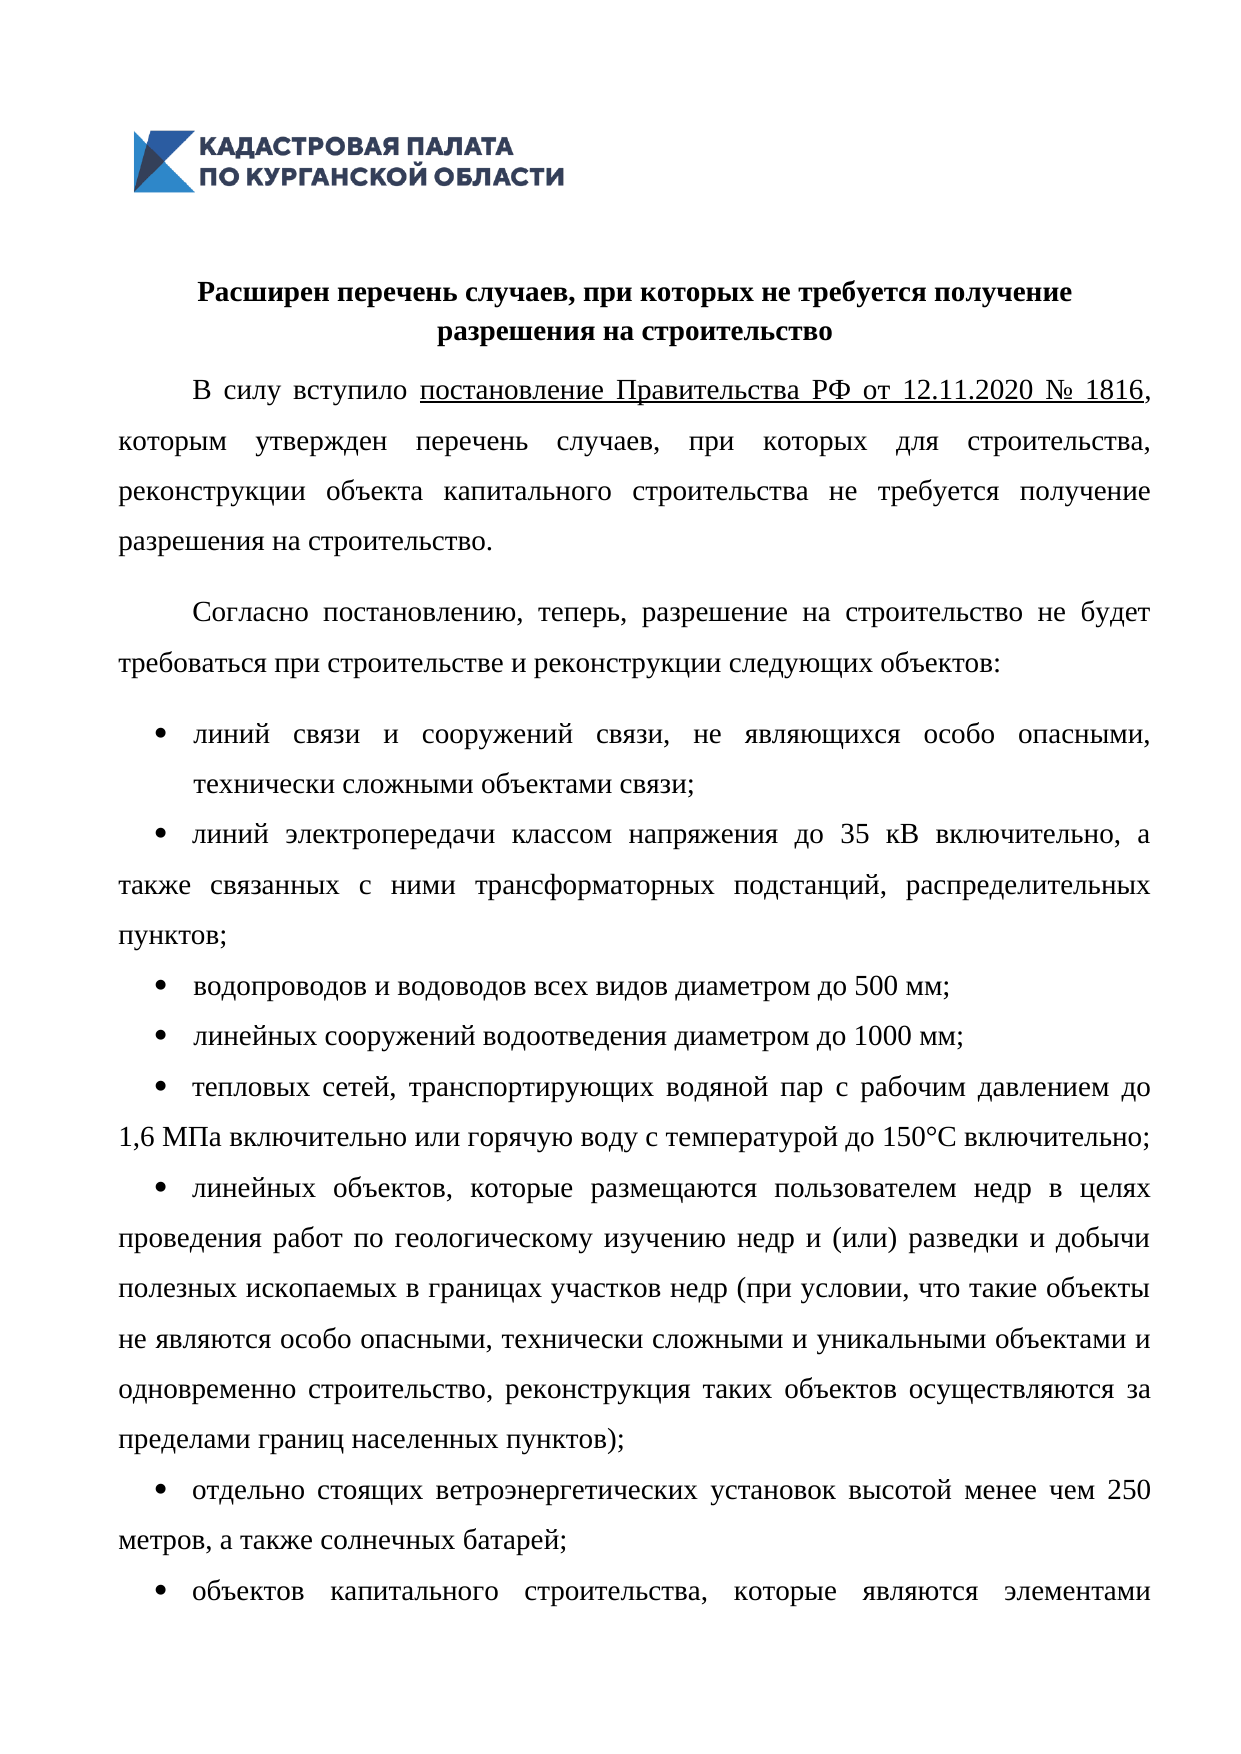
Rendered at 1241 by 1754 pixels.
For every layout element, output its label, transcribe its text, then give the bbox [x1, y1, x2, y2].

list тепловых сетей, транспортирующих водяной пар с рабочим давлением до 1,6 МПа включительно или горячую воду с температурой до 150°C включительно; [118, 1069, 1152, 1153]
list отдельно стоящих ветроэнергетических установок высотой менее чем 250 метров, а также солнечных батарей; [118, 1472, 1152, 1556]
picture [118, 118, 627, 250]
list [118, 1573, 1152, 1606]
text Согласно постановлению, теперь, разрешение на строительство не будет требоваться при строительстве и реконструкции следующих объектов: [118, 594, 1152, 678]
list линий связи и сооружений связи, не являющихся особо опасными, технически сложными объектами связи; [156, 716, 1152, 800]
text В силу вступило постановление Правительства РФ от 12.11.2020 № 1816, которым утвержден перечень случаев, при которых для строительства, реконструкции объекта капитального строительства не требуется получение разрешения на строительство. [118, 372, 1152, 557]
list линейных сооружений водоотведения диаметром до 1000 мм; [156, 1018, 1152, 1052]
list водопроводов и водоводов всех видов диаметром до 500 мм; [156, 968, 1152, 1001]
text Расширен перечень случаев, при которых не требуется получение разрешения на строительство [118, 274, 1152, 346]
list линейных объектов, которые размещаются пользователем недр в целях проведения работ по геологическому изучению недр и (или) разведки и добычи полезных ископаемых в границах участков недр (при условии, что такие объекты не являются особо опасными, технически сложными и уникальными объектами и одновременно строительство, реконструкция таких объектов осуществляются за пределами границ населенных пунктов); [118, 1170, 1152, 1455]
list линий электропередачи классом напряжения до 35 кВ включительно, а также связанных с ними трансформаторных подстанций, распределительных пунктов; [118, 817, 1152, 951]
